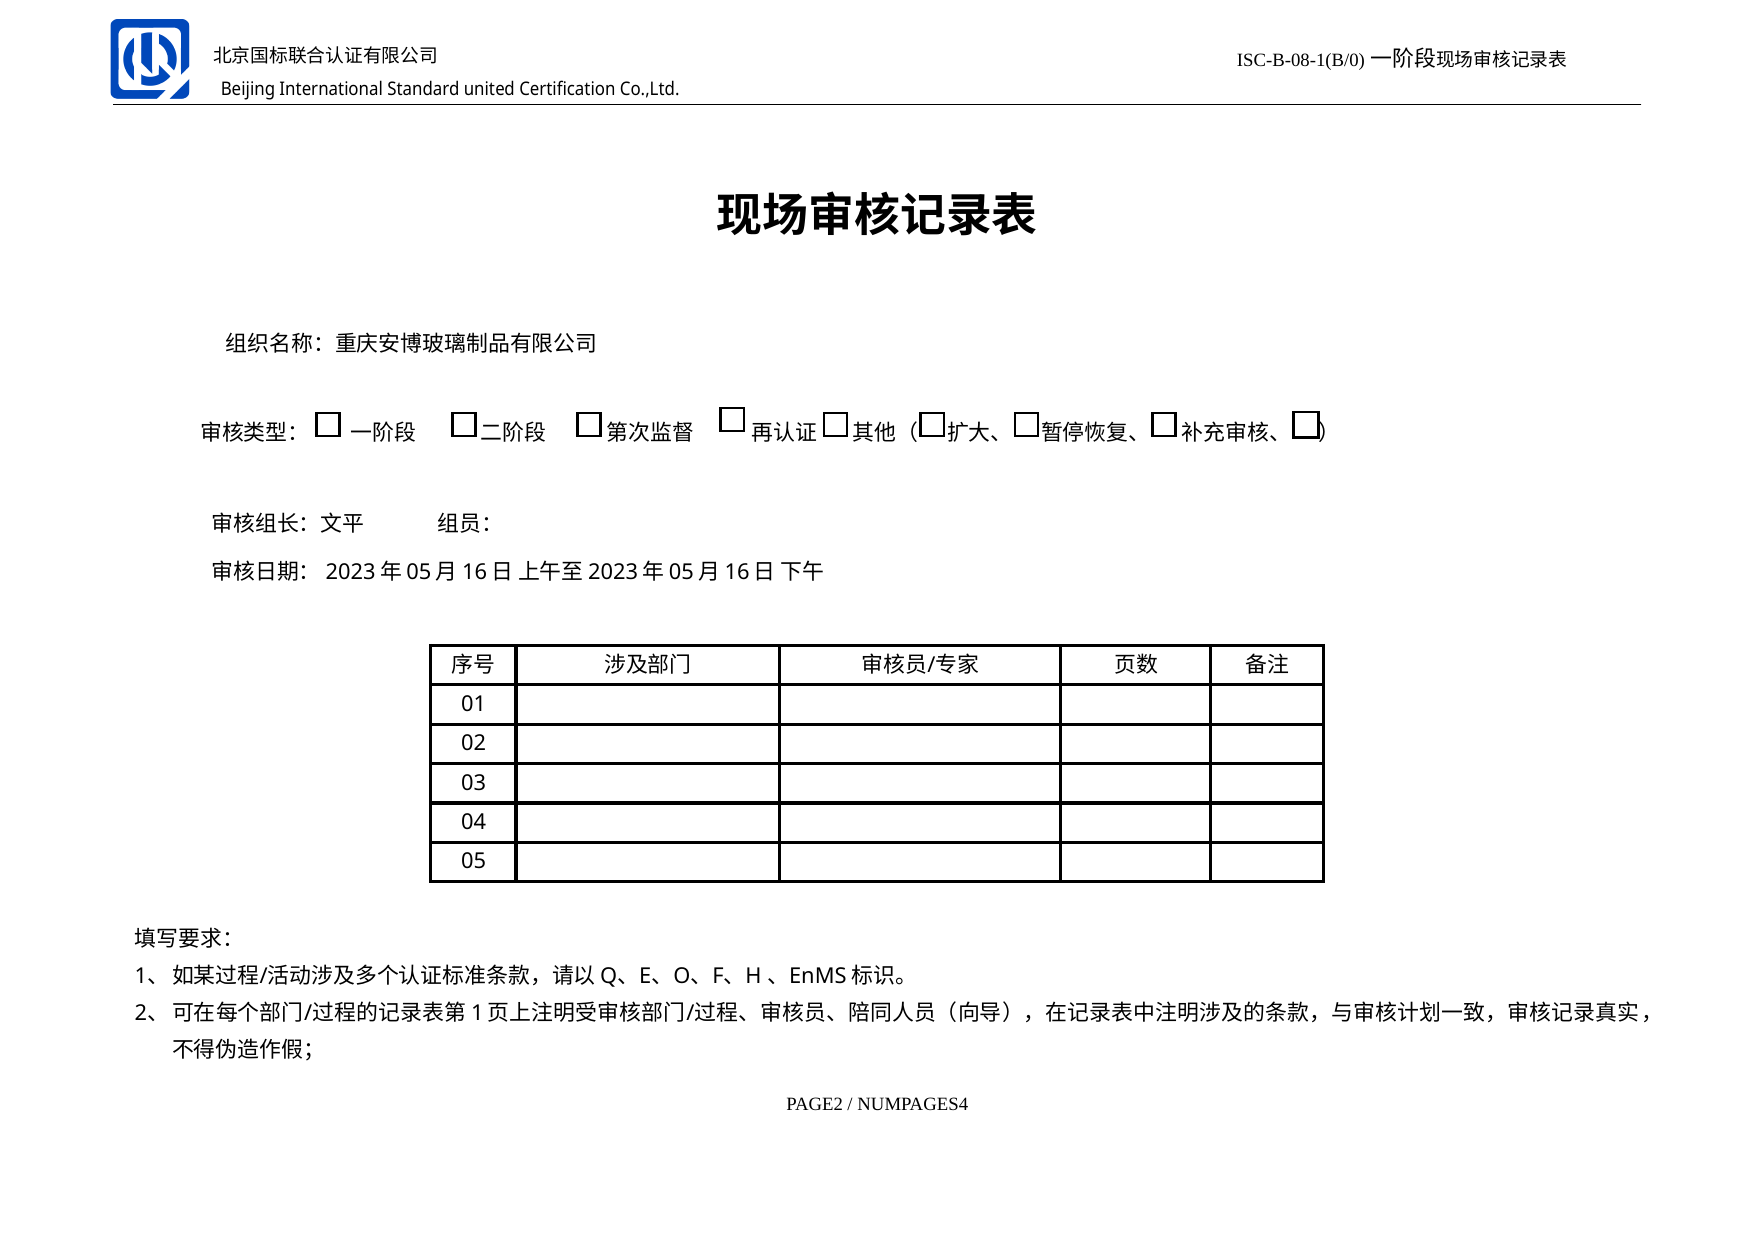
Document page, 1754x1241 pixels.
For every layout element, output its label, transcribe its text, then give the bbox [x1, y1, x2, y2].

table_header 序号 [432, 647, 514, 683]
table_cell 01 [432, 686, 514, 723]
table_cell [518, 686, 778, 723]
table_cell [518, 765, 778, 801]
picture [110, 19, 190, 99]
table_header 审核员/专家 [781, 647, 1059, 683]
text 现场审核记录表 [112, 163, 1641, 261]
table_header 页数 [1062, 647, 1209, 683]
table_cell [781, 726, 1059, 762]
table_cell [1212, 686, 1322, 723]
table_cell [1062, 726, 1209, 762]
table_cell [518, 844, 778, 880]
table_cell [1212, 726, 1322, 762]
table_cell 05 [432, 844, 514, 880]
table_cell [781, 765, 1059, 801]
table_cell [1062, 805, 1209, 841]
table_cell [1212, 765, 1322, 801]
table_cell [781, 686, 1059, 723]
table_header 备注 [1212, 647, 1322, 683]
table_cell [1062, 686, 1209, 723]
text 审核类型： 一阶段 二阶段 第次监督 再认证 其他（扩大、暂停恢复、补充审核、） [112, 399, 1641, 464]
table_cell 04 [432, 805, 514, 841]
table_cell [1212, 805, 1322, 841]
list 可在每个部门/过程的记录表第1页上注明受审核部门/过程、审核员、陪同人员（向导），在记录表中注明涉及的条款，与审核计划一致，审核记录真实，不得伪造作假； [134, 994, 1641, 1064]
table_cell [1062, 765, 1209, 801]
table_cell 03 [432, 765, 514, 801]
table_cell [518, 726, 778, 762]
list 如某过程/活动涉及多个认证标准条款，请以Q、E、O、F、H 、EnMS标识。 [134, 957, 1641, 990]
table_header 涉及部门 [518, 647, 778, 683]
table_cell [1062, 844, 1209, 880]
table_cell 02 [432, 726, 514, 762]
table_cell [781, 805, 1059, 841]
text 组织名称：重庆安博玻璃制品有限公司 [112, 326, 1641, 358]
text 填写要求： [112, 920, 1641, 953]
text 审核日期： 2023年05月16日 上午至2023年05月16日 下午 [112, 554, 1641, 587]
text 审核组长：文平 组员： [112, 506, 1641, 538]
table_cell [518, 805, 778, 841]
table_cell [1212, 844, 1322, 880]
table_cell [781, 844, 1059, 880]
